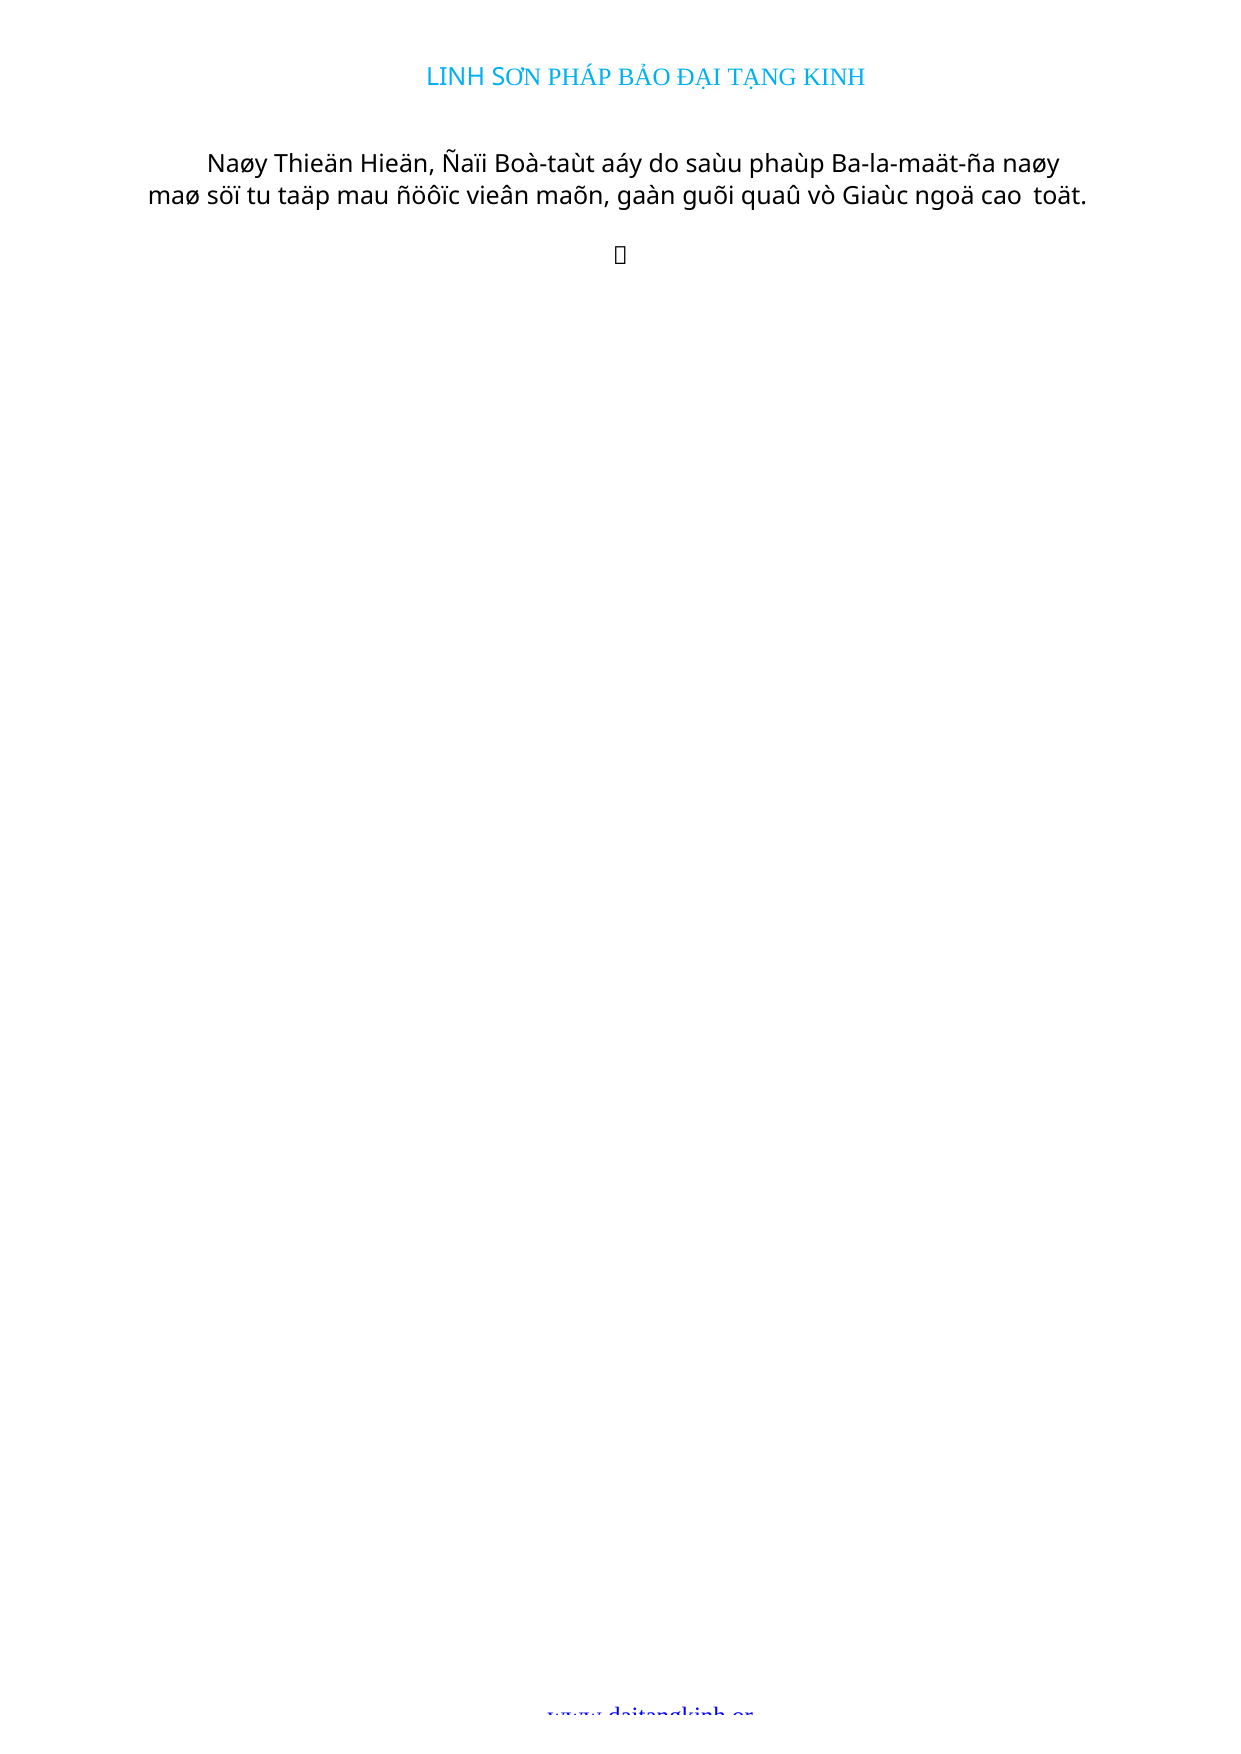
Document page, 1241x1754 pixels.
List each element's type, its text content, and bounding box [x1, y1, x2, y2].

text  [136, 237, 1105, 271]
text Naøy Thieän Hieän, Ñaïi Boà-taùt aáy do saùu phaùp Ba-la-maät-ña naøy maø söï tu taäp mau ñöôïc vieân maõn, gaàn guõi quaû vò Giaùc ngoä cao toät. [148, 145, 1090, 212]
